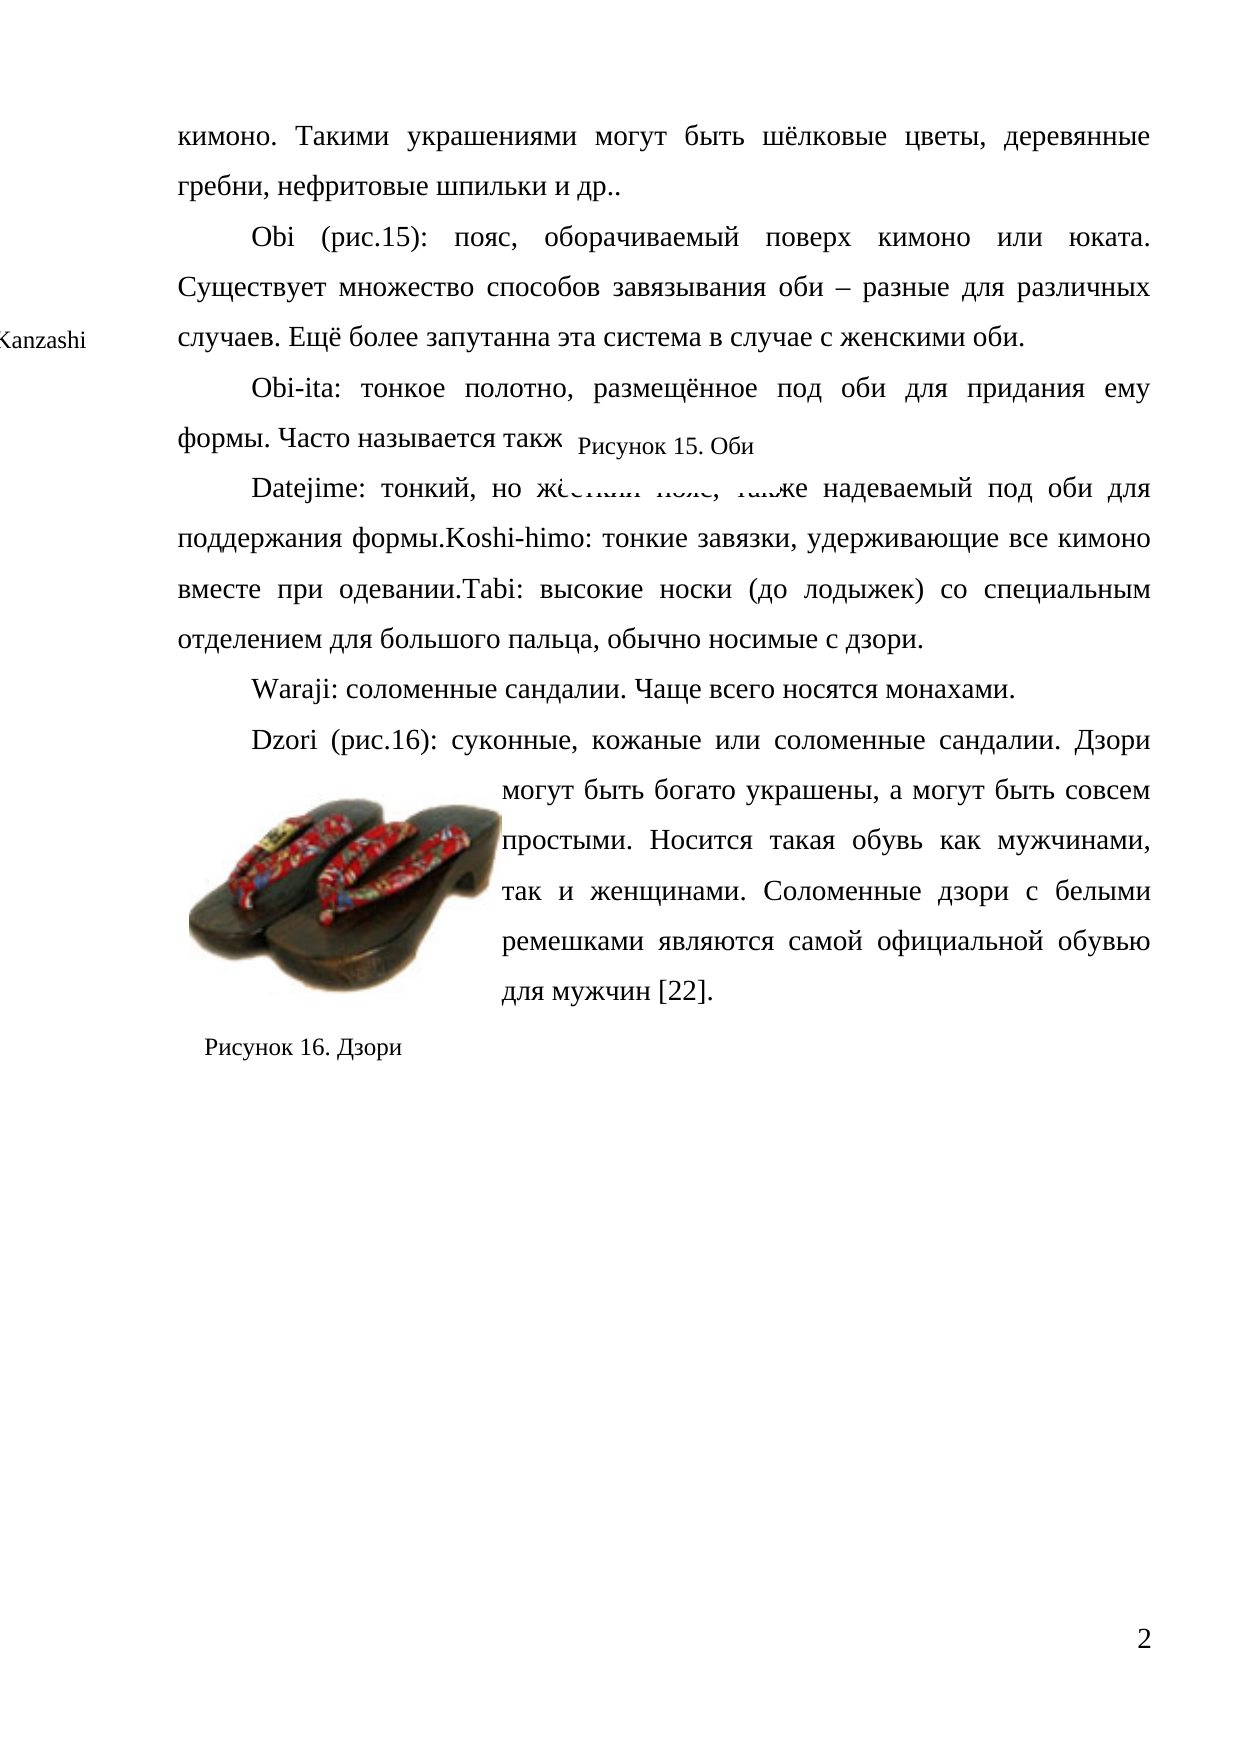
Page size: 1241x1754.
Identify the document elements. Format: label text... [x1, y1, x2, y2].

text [177, 118, 1152, 202]
text Obi (рис.15): пояс, оборачиваемый поверх кимоно или юката. Существует множество способов завязывания оби – разные для различных случаев. Ещё более запутанна эта система в случае с женскими оби. [177, 219, 1152, 353]
text Datejime: тонкий, но жёсткий пояс, также надеваемый под оби для поддержания формы.Koshi-himo: тонкие завязки, удерживающие все кимоно вместе при одевании.Tabi: высокие носки (до лодыжек) со специальным отделением для большого пальца, обычно носимые с дзори. [177, 470, 1152, 655]
text Dzori (рис.16): суконные, кожаные или соломенные сандалии. Дзори могут быть богато украшены, а могут быть совсем простыми. Носится такая обувь как мужчинами, так и женщинами. Соломенные дзори с белыми ремешками являются самой официальной обувью для мужчин [22]. [177, 722, 1152, 1007]
text Waraji: соломенные сандалии. Чаще всего носятся монахами. [177, 672, 1152, 705]
text Obi-ita: тонкое полотно, размещённое под оби для придания ему формы. Часто называется также mae ita. [177, 370, 1152, 453]
